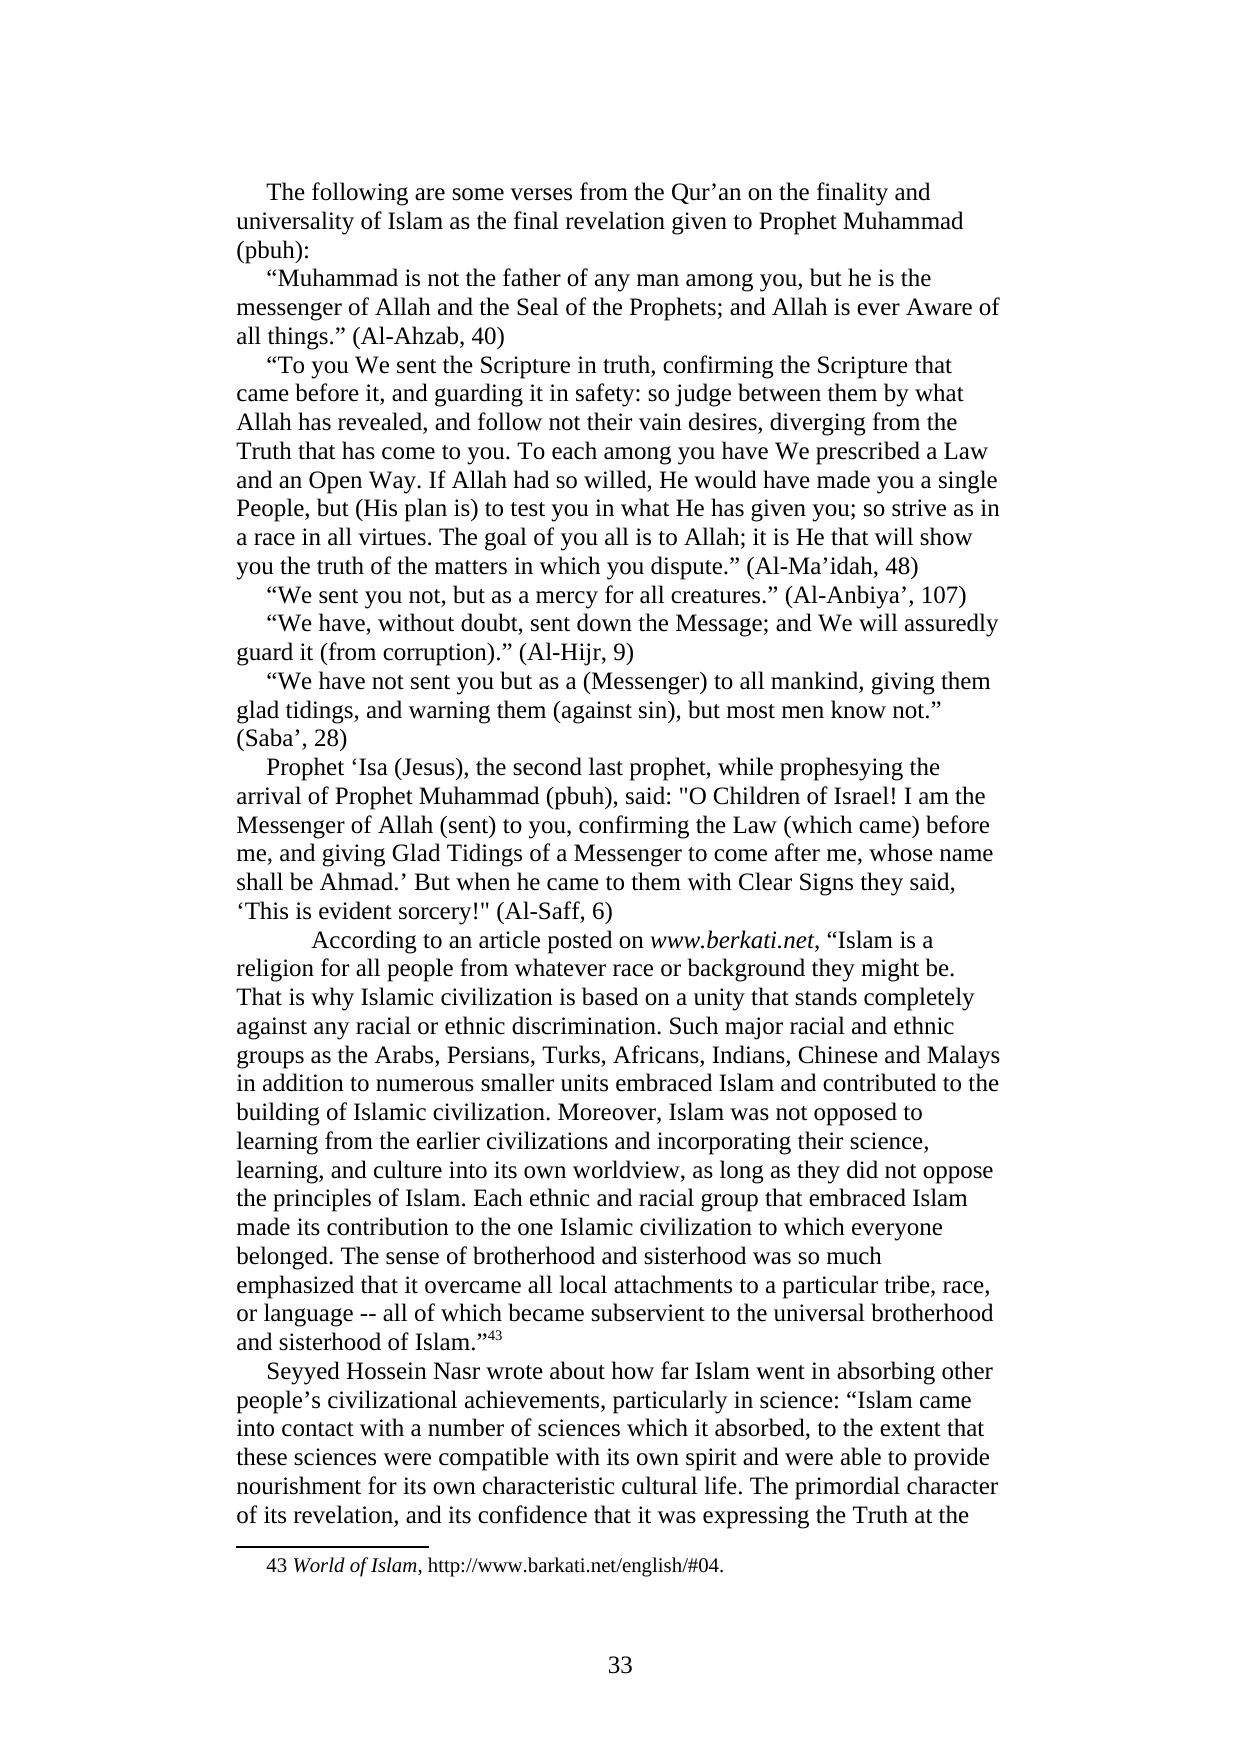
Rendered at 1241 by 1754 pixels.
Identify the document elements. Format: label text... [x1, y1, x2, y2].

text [236, 1356, 1004, 1528]
text “We have not sent you but as a (Messenger) to all mankind, giving them glad tidings, and warning them (against sin), but most men know not.” (Saba’, 28) [236, 666, 1004, 752]
text Prophet ‘Isa (Jesus), the second last prophet, while prophesying the arrival of Prophet Muhammad (pbuh), said: "O Children of Israel! I am the Messenger of Allah (sent) to you, confirming the Law (which came) before me, and giving Glad Tidings of a Messenger to come after me, whose name shall be Ahmad.’ But when he came to them with Clear Signs they said, ‘This is evident sorcery!" (Al-Saff, 6) [236, 752, 1004, 925]
text According to an article posted on www.berkati.net, “Islam is a religion for all people from whatever race or background they might be. That is why Islamic civilization is based on a unity that stands completely against any racial or ethnic discrimination. Such major racial and ethnic groups as the Arabs, Persians, Turks, Africans, Indians, Chinese and Malays in addition to numerous smaller units embraced Islam and contributed to the building of Islamic civilization. Moreover, Islam was not opposed to learning from the earlier civilizations and incorporating their science, learning, and culture into its own worldview, as long as they did not oppose the principles of Islam. Each ethnic and racial group that embraced Islam made its contribution to the one Islamic civilization to which everyone belonged. The sense of brotherhood and sisterhood was so much emphasized that it overcame all local attachments to a particular tribe, race, or language -- all of which became subservient to the universal brotherhood and sisterhood of Islam.” [236, 925, 1004, 1356]
text “To you We sent the Scripture in truth, confirming the Scripture that came before it, and guarding it in safety: so judge between them by what Allah has revealed, and follow not their vain desires, diverging from the Truth that has come to you. To each among you have We prescribed a Law and an Open Way. If Allah had so willed, He would have made you a single People, but (His plan is) to test you in what He has given you; so strive as in a race in all virtues. The goal of you all is to Allah; it is He that will show you the truth of the matters in which you dispute.” (Al-Ma’idah, 48) [236, 350, 1004, 580]
text “We have, without doubt, sent down the Message; and We will assuredly guard it (from corruption).” (Al-Hijr, 9) [236, 608, 1004, 666]
text The following are some verses from the Qur’an on the finality and universality of Islam as the final revelation given to Prophet Muhammad (pbuh): [236, 177, 1004, 263]
text “Muhammad is not the father of any man among you, but he is the messenger of Allah and the Seal of the Prophets; and Allah is ever Aware of all things.” (Al-Ahzab, 40) [236, 263, 1004, 350]
text “We sent you not, but as a mercy for all creatures.” (Al-Anbiya’, 107) [236, 580, 1004, 608]
